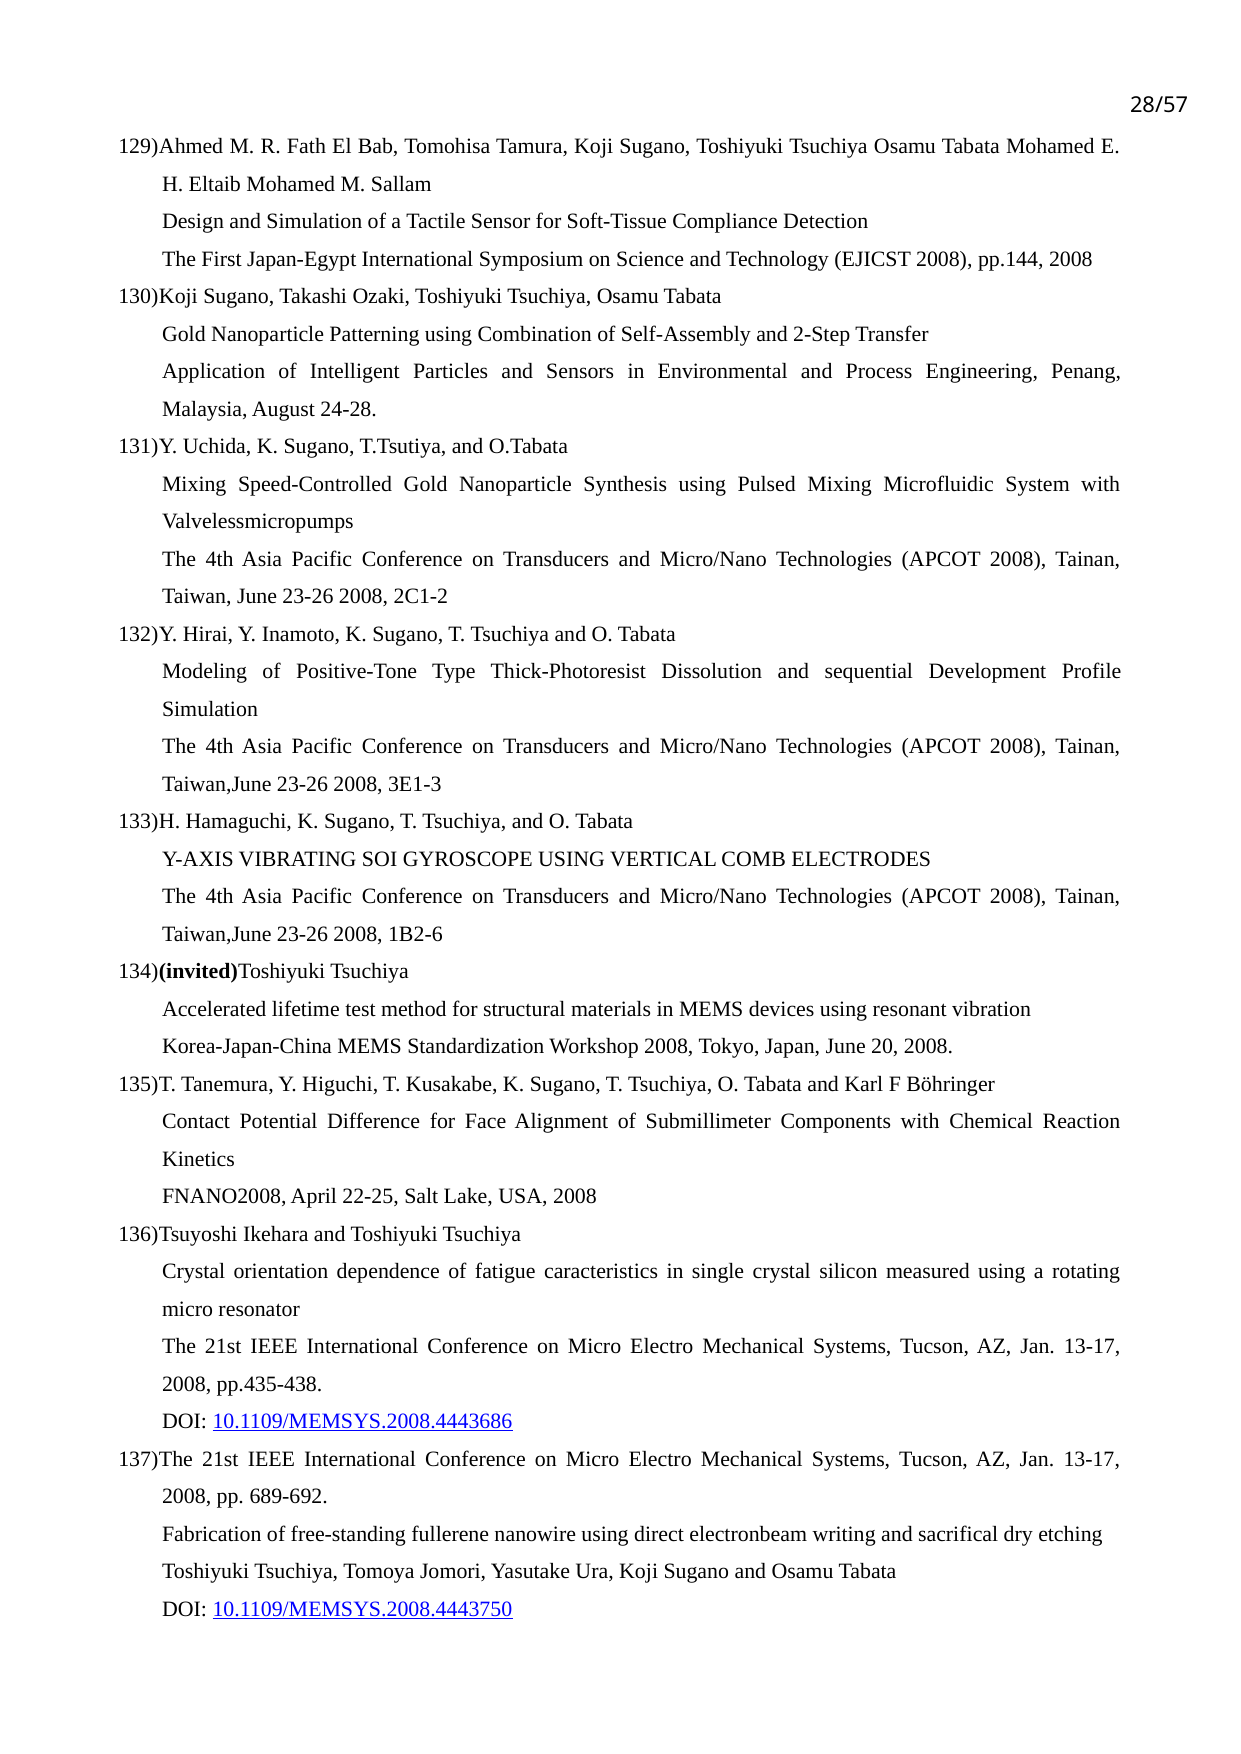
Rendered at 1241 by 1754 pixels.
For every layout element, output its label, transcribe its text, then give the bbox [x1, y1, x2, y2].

list H. Hamaguchi, K. Sugano, T. Tsuchiya, and O. Tabata Y-AXIS VIBRATING SOI GYROSCOPE USING VERTICAL COMB ELECTRODES The 4th Asia Pacific Conference on Transducers and Micro/Nano Technologies (APCOT 2008), Tainan, Taiwan,June 23-26 2008, 1B2-6 [118, 802, 1122, 952]
list Ahmed M. R. Fath El Bab, Tomohisa Tamura, Koji Sugano, Toshiyuki Tsuchiya Osamu Tabata Mohamed E. H. Eltaib Mohamed M. Sallam Design and Simulation of a Tactile Sensor for Soft-Tissue Compliance Detection The First Japan-Egypt International Symposium on Science and Technology (EJICST 2008), pp.144, 2008 [118, 127, 1122, 277]
list Tsuyoshi Ikehara and Toshiyuki Tsuchiya Crystal orientation dependence of fatigue caracteristics in single crystal silicon measured using a rotating micro resonator The 21st IEEE International Conference on Micro Electro Mechanical Systems, Tucson, AZ, Jan. 13-17, 2008, pp.435-438. DOI: 10.1109/MEMSYS.2008.4443686 [118, 1214, 1122, 1439]
list (invited)Toshiyuki Tsuchiya Accelerated lifetime test method for structural materials in MEMS devices using resonant vibration Korea-Japan-China MEMS Standardization Workshop 2008, Tokyo, Japan, June 20, 2008. [118, 952, 1122, 1064]
list Koji Sugano, Takashi Ozaki, Toshiyuki Tsuchiya, Osamu Tabata Gold Nanoparticle Patterning using Combination of Self-Assembly and 2-Step Transfer Application of Intelligent Particles and Sensors in Environmental and Process Engineering, Penang, Malaysia, August 24-28. [118, 277, 1122, 427]
list Y. Uchida, K. Sugano, T.Tsutiya, and O.Tabata Mixing Speed-Controlled Gold Nanoparticle Synthesis using Pulsed Mixing Microfluidic System with Valvelessmicropumps The 4th Asia Pacific Conference on Transducers and Micro/Nano Technologies (APCOT 2008), Tainan, Taiwan, June 23-26 2008, 2C1-2 [118, 427, 1122, 614]
list The 21st IEEE International Conference on Micro Electro Mechanical Systems, Tucson, AZ, Jan. 13-17, 2008, pp. 689-692. Fabrication of free-standing fullerene nanowire using direct electronbeam writing and sacrifical dry etching Toshiyuki Tsuchiya, Tomoya Jomori, Yasutake Ura, Koji Sugano and Osamu Tabata DOI: 10.1109/MEMSYS.2008.4443750 [118, 1439, 1122, 1627]
list Y. Hirai, Y. Inamoto, K. Sugano, T. Tsuchiya and O. Tabata Modeling of Positive-Tone Type Thick-Photoresist Dissolution and sequential Development Profile Simulation The 4th Asia Pacific Conference on Transducers and Micro/Nano Technologies (APCOT 2008), Tainan, Taiwan,June 23-26 2008, 3E1-3 [118, 614, 1122, 802]
list T. Tanemura, Y. Higuchi, T. Kusakabe, K. Sugano, T. Tsuchiya, O. Tabata and Karl F Böhringer Contact Potential Difference for Face Alignment of Submillimeter Components with Chemical Reaction Kinetics FNANO2008, April 22-25, Salt Lake, USA, 2008 [118, 1064, 1122, 1214]
